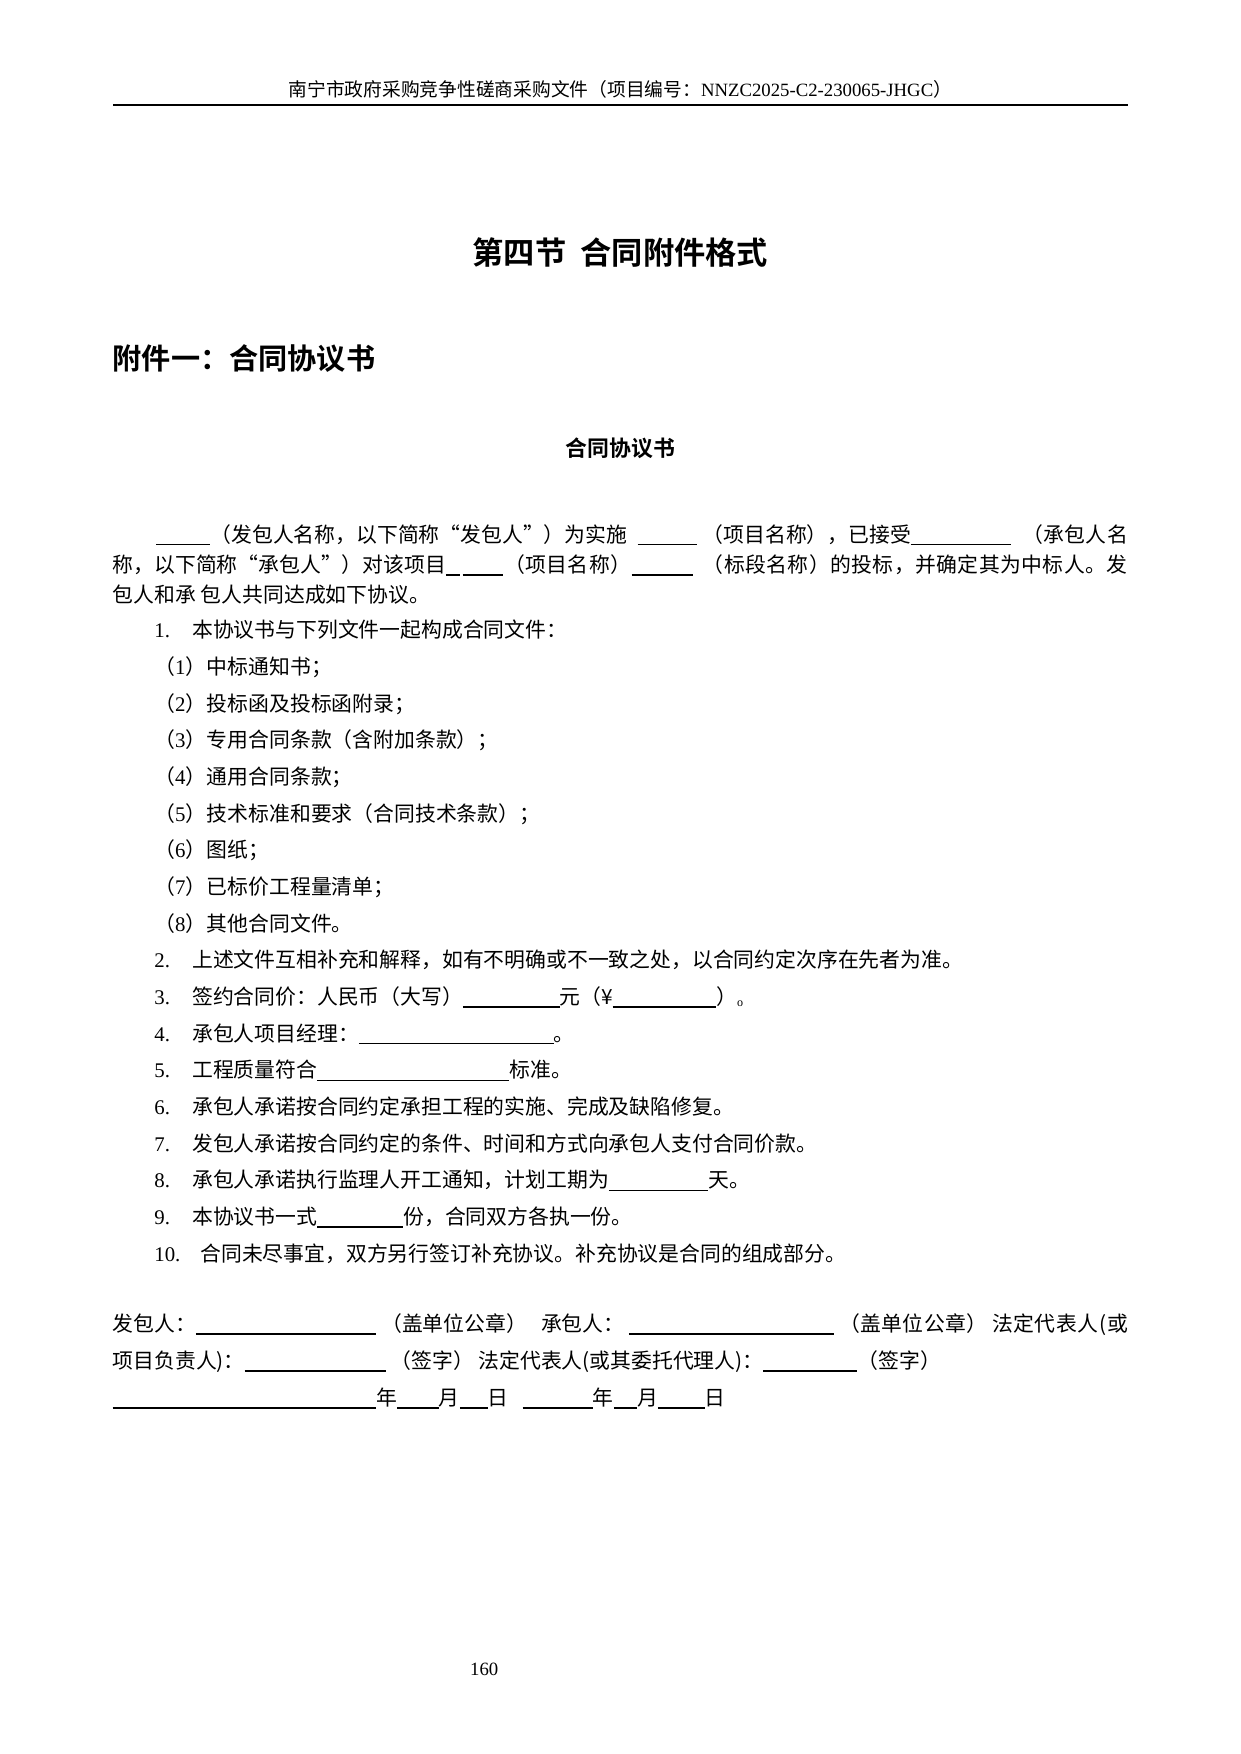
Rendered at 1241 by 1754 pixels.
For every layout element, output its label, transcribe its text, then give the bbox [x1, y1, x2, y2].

text 年 月 日 年 月 日 [112, 1376, 1128, 1413]
text （6） 图纸； [112, 828, 1128, 865]
text （4） 通用合同条款； [112, 755, 1128, 792]
list 发包人承诺按合同约定的条件、时间和方式向承包人支付合同价款。 [112, 1122, 1128, 1158]
list 承包人项目经理： 。 [112, 1012, 1128, 1048]
text （8） 其他合同文件。 [112, 902, 1128, 938]
list 本协议书一式 份，合同双方各执一份。 [112, 1195, 1128, 1232]
list 承包人承诺执行监理人开工通知，计划工期为 天。 [112, 1158, 1128, 1195]
text 附件一：合同协议书 [112, 335, 1128, 378]
text （2） 投标函及投标函附录； [112, 682, 1128, 718]
text （5） 技术标准和要求（合同技术条款）； [112, 792, 1128, 828]
text 合同协议书 [112, 431, 1128, 463]
text 发包人： （盖单位公章） 承包人： （盖单位公章） 法定代表人(或项目负责人)： （签字） 法定代表人(或其委托代理人)： （签字） [112, 1302, 1128, 1376]
list 本协议书与下列文件一起构成合同文件： [112, 608, 1128, 645]
list 承包人承诺按合同约定承担工程的实施、完成及缺陷修复。 [112, 1085, 1128, 1122]
subtitle 第四节 合同附件格式 [112, 228, 1128, 273]
text （3） 专用合同条款（含附加条款）； [112, 718, 1128, 755]
text （7） 已标价工程量清单； [112, 865, 1128, 902]
list 工程质量符合 标准。 [112, 1048, 1128, 1085]
text （1） 中标通知书； [112, 645, 1128, 682]
text （发包人名称，以下简称“发包人”）为实施 （项目名称），已接受 （承包人名称，以下简称“承包人”）对该项目 （项目名称） （标段名称）的投标，并确定其为中标人。发包人和承 包人共同达成如下协议。 [112, 518, 1128, 608]
list 合同未尽事宜，双方另行签订补充协议。补充协议是合同的组成部分。 [112, 1232, 1128, 1268]
list 签约合同价：人民币（大写） 元（¥ ）o [112, 975, 1128, 1012]
list 上述文件互相补充和解释，如有不明确或不一致之处，以合同约定次序在先者为准。 [112, 938, 1128, 975]
